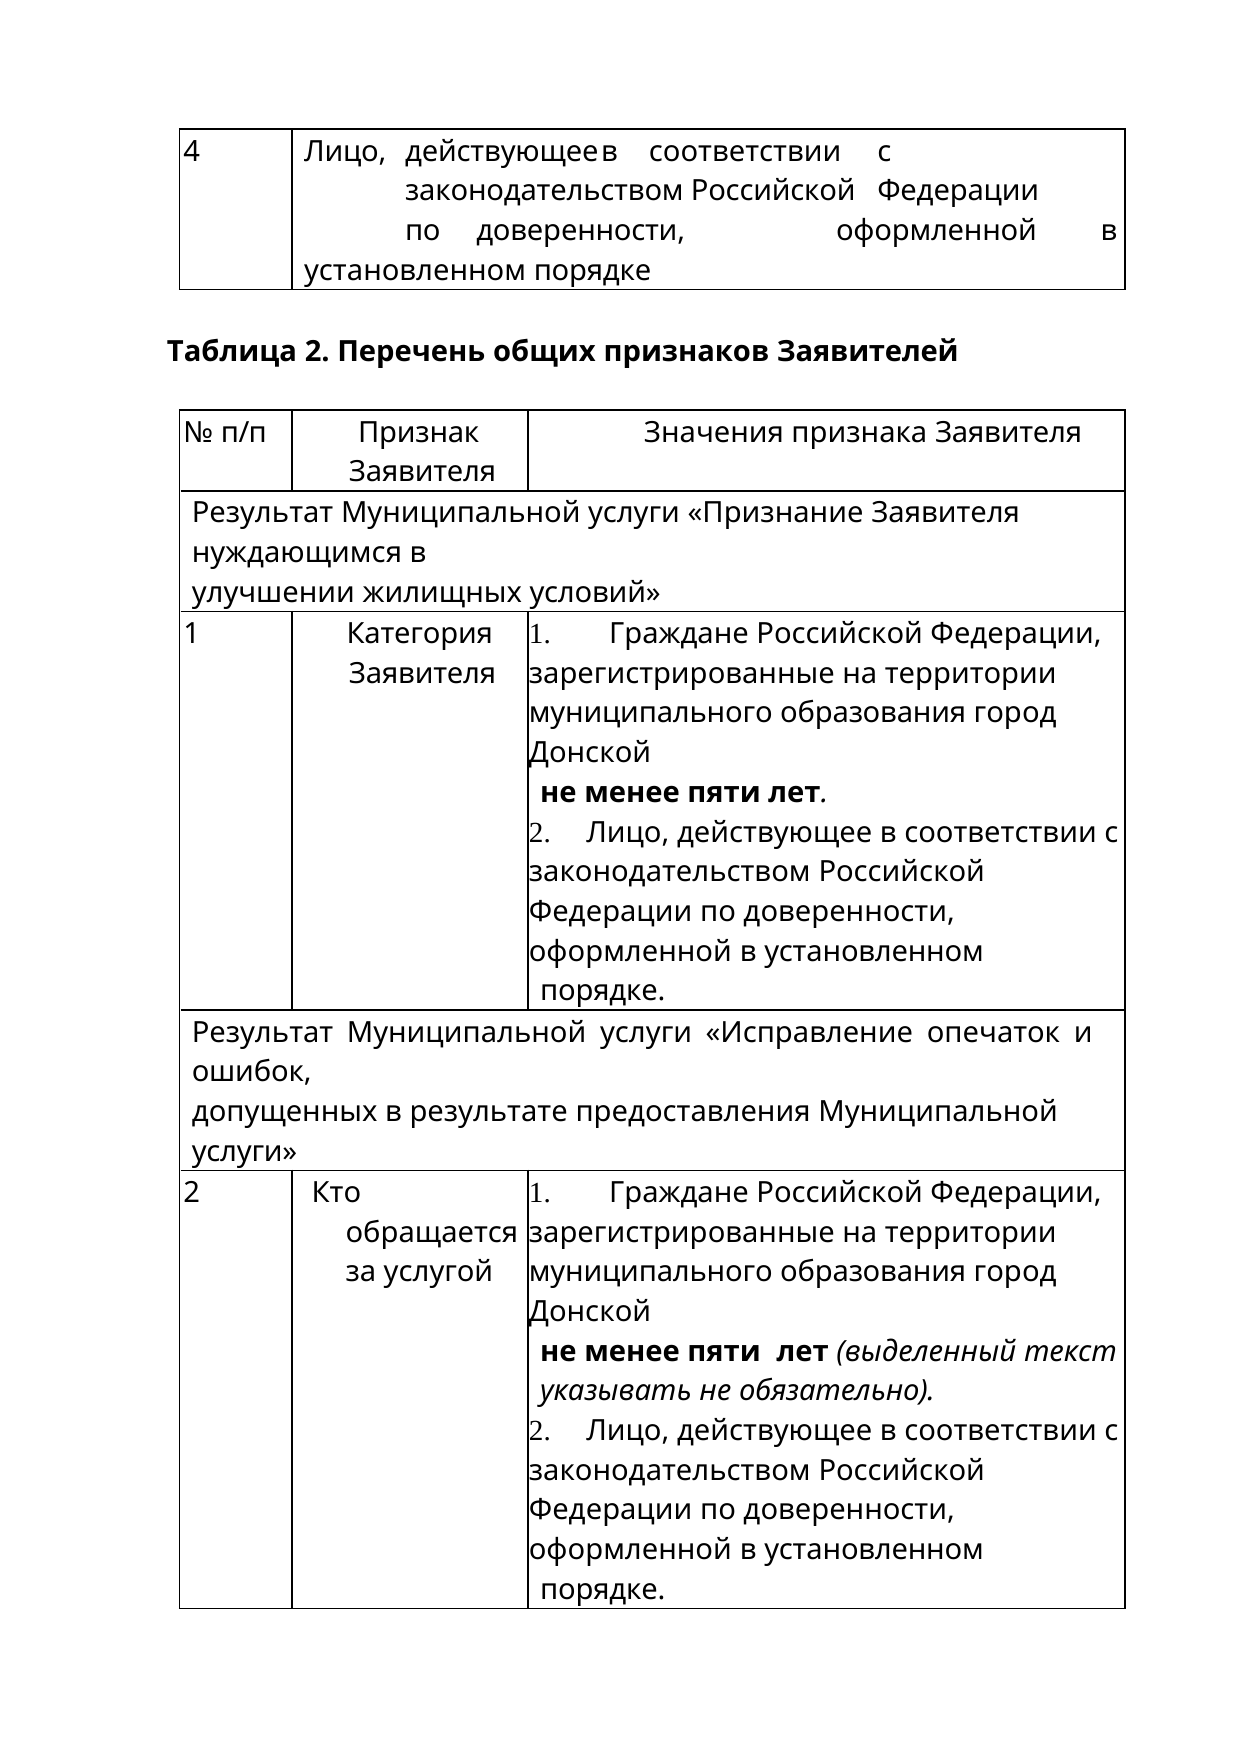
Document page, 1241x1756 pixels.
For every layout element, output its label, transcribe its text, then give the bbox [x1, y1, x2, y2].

table_cell Результат Муниципальной услуги «Признание Заявителя нуждающимся в улучшении жилищных условий» [180, 491, 1124, 611]
table_header Признак Заявителя [293, 411, 527, 490]
table_header 4 [180, 130, 291, 289]
table_cell Категория Заявителя [293, 612, 527, 1009]
table_cell Граждане Российской Федерации, зарегистрированные на территории муниципального образования город Донской не менее пяти лет (выделенный текст указывать не обязательно). Лицо, действующее в соответствии с законодательством Российской Федерации по доверенности, оформленной в установленном порядке. [529, 1171, 1124, 1608]
table_cell 1 [180, 612, 291, 1009]
table_cell Кто обращается за услугой [293, 1171, 527, 1608]
table_cell Граждане Российской Федерации, зарегистрированные на территории муниципального образования город Донской не менее пяти лет. Лицо, действующее в соответствии с законодательством Российской Федерации по доверенности, оформленной в установленном порядке. [529, 612, 1124, 1009]
table_cell Результат Муниципальной услуги «Исправление опечаток и ошибок, допущенных в результате предоставления Муниципальной услуги» [180, 1010, 1124, 1169]
table_cell 2 [180, 1171, 291, 1608]
text Таблица 2. Перечень общих признаков Заявителей [167, 330, 1165, 369]
table_header № п/п [180, 411, 291, 490]
table_header Значения признака Заявителя [529, 411, 1124, 490]
table_header Лицо, действующее в соответствии с законодательством Российской Федерации по доверенности, оформленной в установленном порядке [293, 130, 1124, 289]
